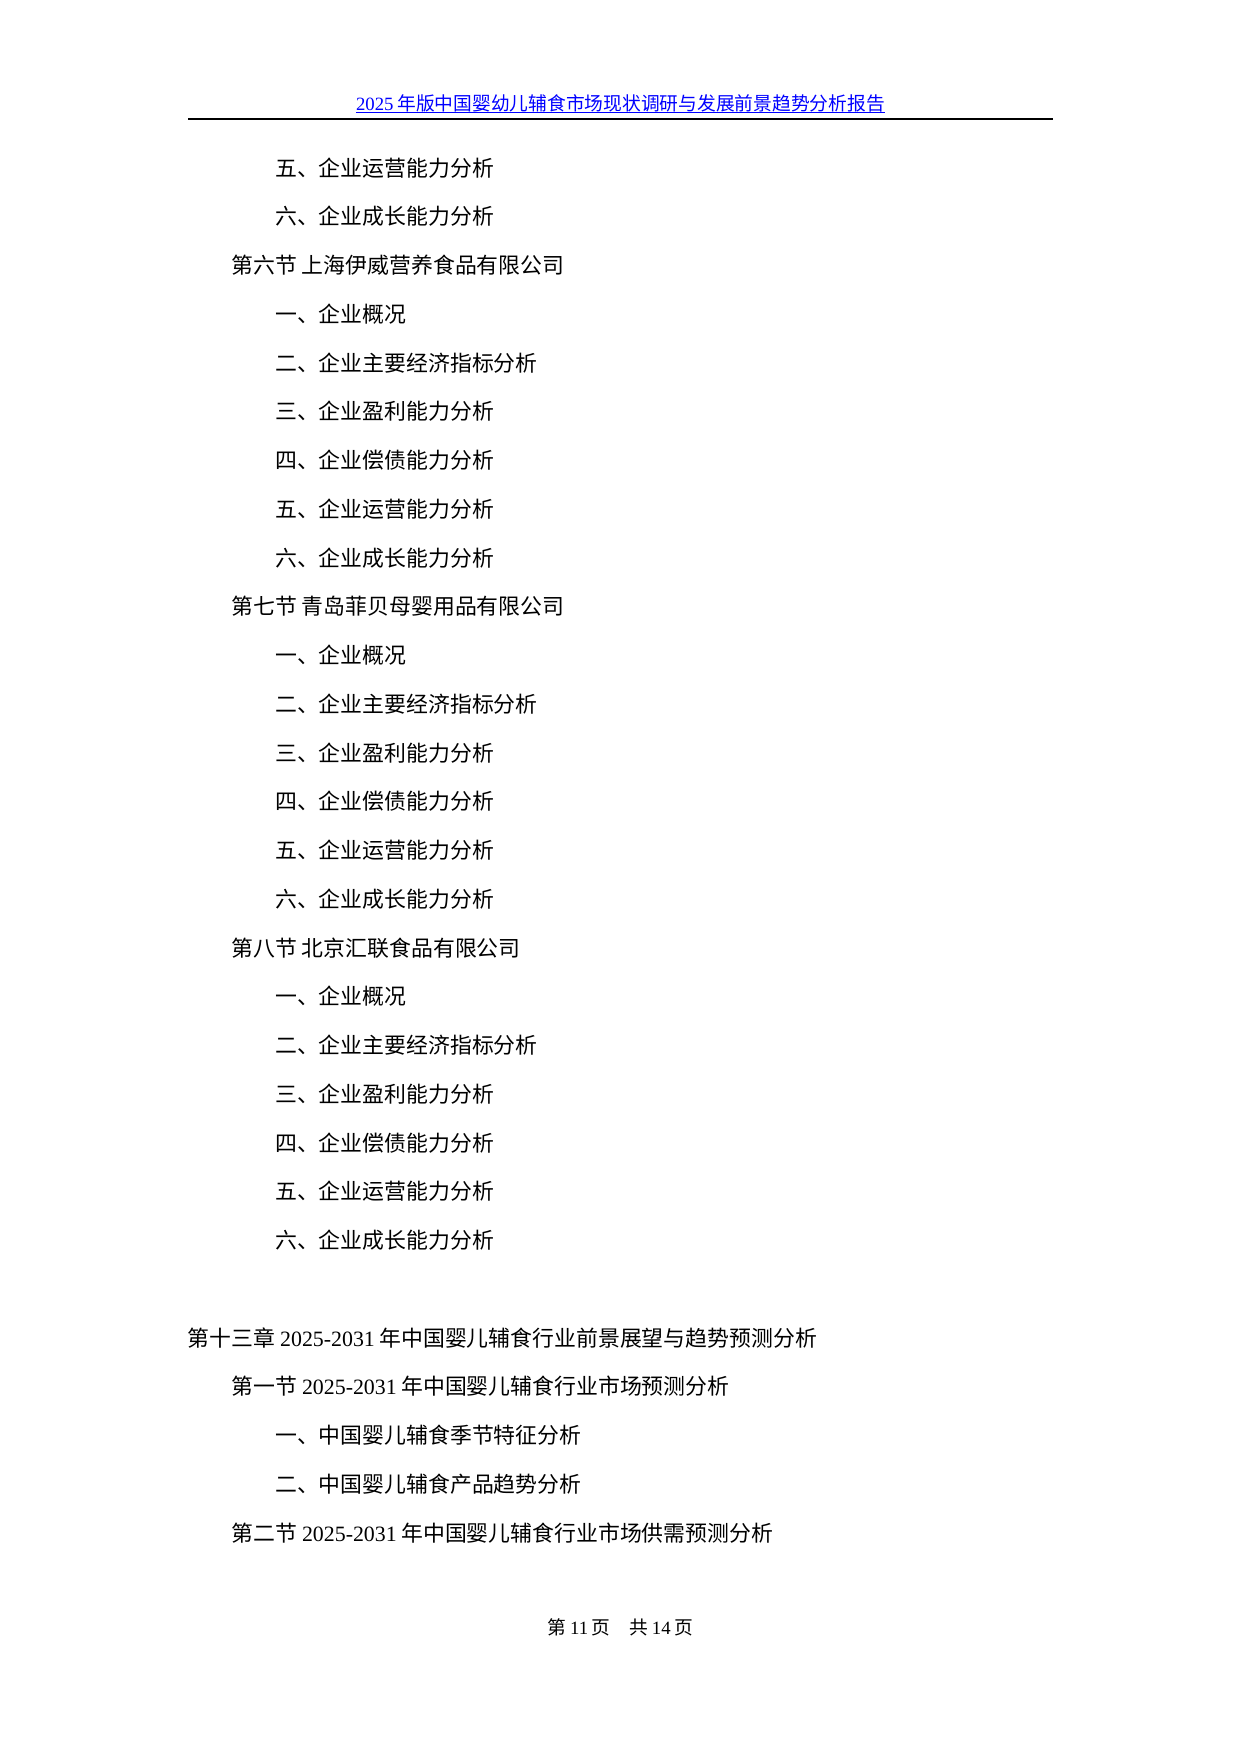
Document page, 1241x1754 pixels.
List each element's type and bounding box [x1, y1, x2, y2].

text [187, 150, 1053, 1548]
